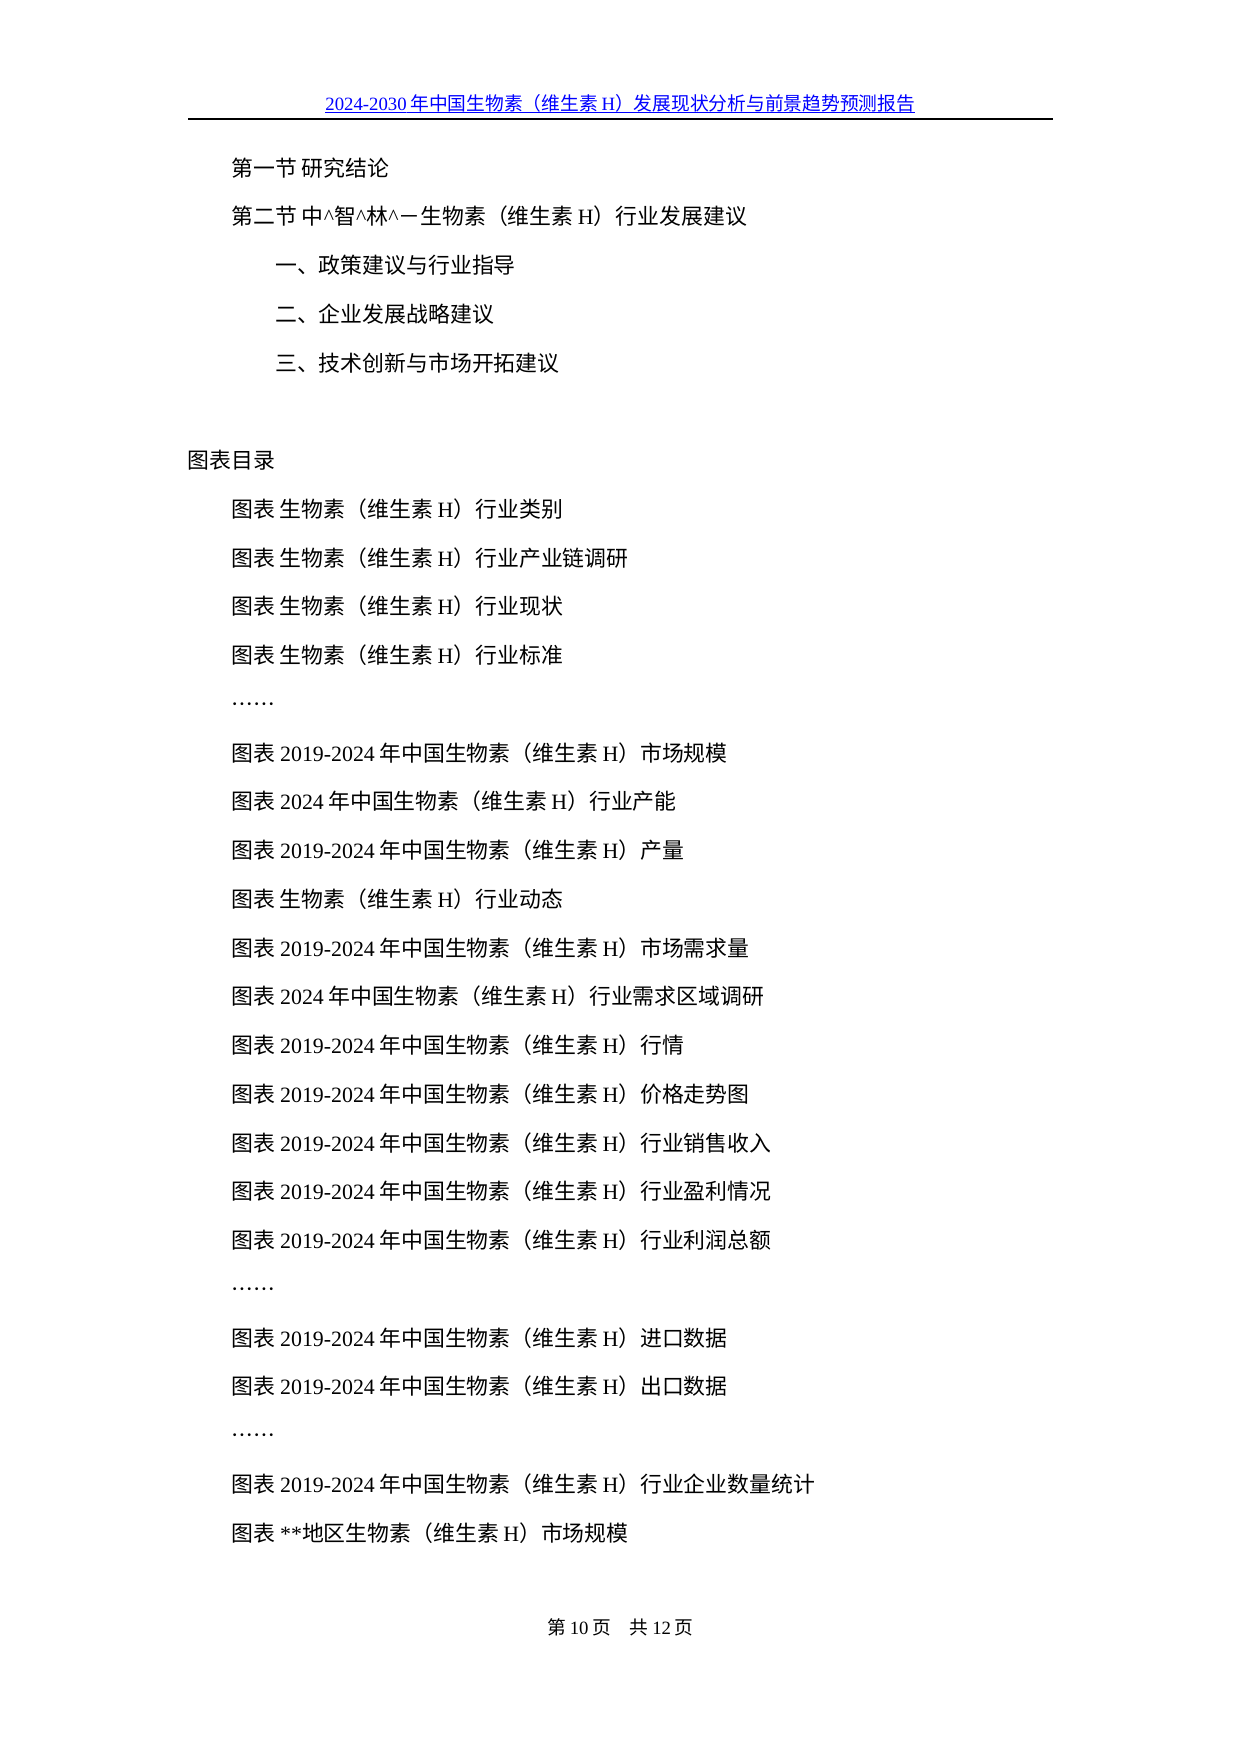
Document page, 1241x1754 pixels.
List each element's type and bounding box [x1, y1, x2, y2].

text [187, 150, 1053, 1548]
